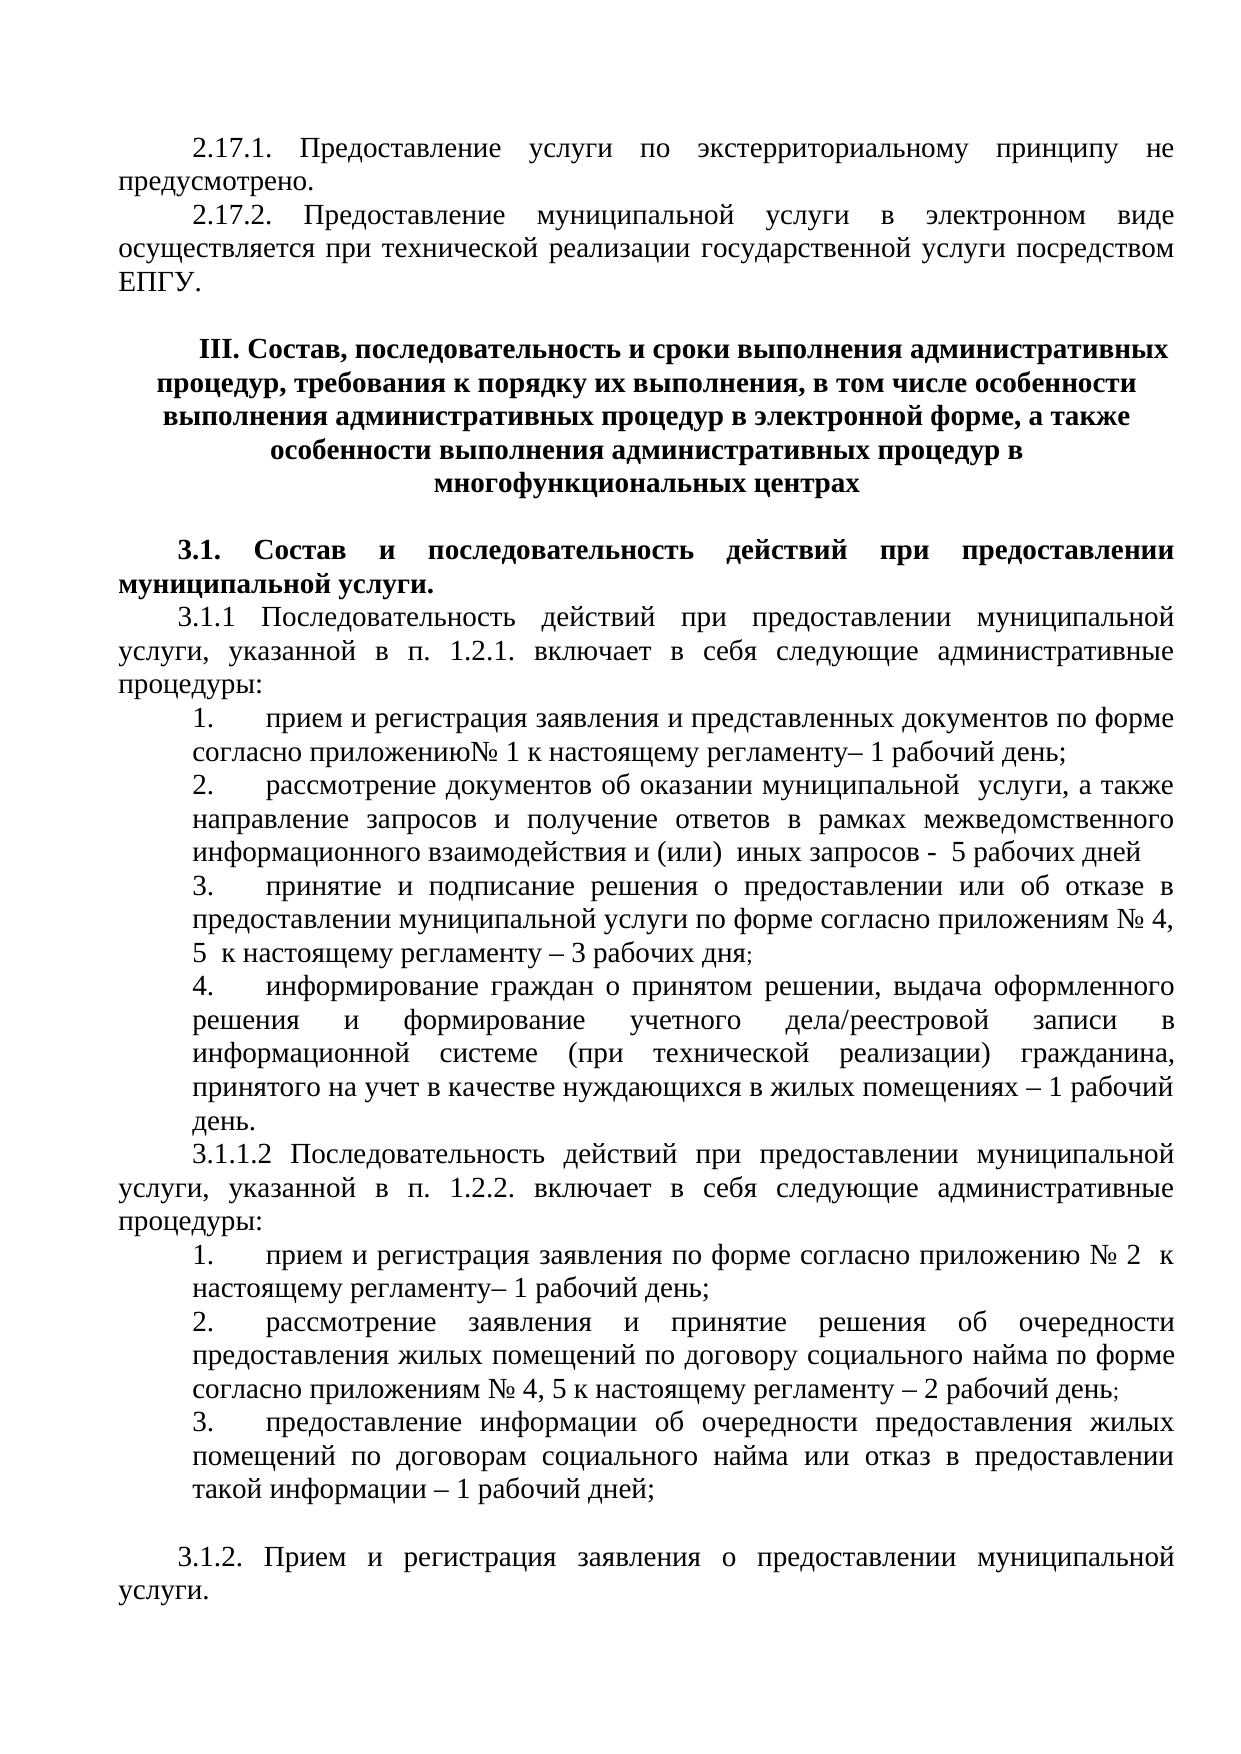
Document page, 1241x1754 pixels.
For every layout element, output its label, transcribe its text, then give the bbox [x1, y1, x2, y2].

text 3.1.1.2 Последовательность действий при предоставлении муниципальной услуги, указанной в п. 1.2.2. включает в себя следующие административные процедуры: [118, 1136, 1175, 1237]
text III. Состав, последовательность и сроки выполнения административных процедур, требования к порядку их выполнения, в том числе особенности выполнения административных процедур в электронной форме, а также особенности выполнения административных процедур в многофункциональных центрах [118, 331, 1175, 499]
text 1. прием и регистрация заявления и представленных документов по форме согласно приложению№ 1 к настоящему регламенту– 1 рабочий день; [192, 700, 1175, 767]
text 4. информирование граждан о принятом решении, выдача оформленного решения и формирование учетного дела/реестровой записи в информационной системе (при технической реализации) гражданина, принятого на учет в качестве нуждающихся в жилых помещениях – 1 рабочий день. [192, 968, 1175, 1136]
text 3.1.2. Прием и регистрация заявления о предоставлении муниципальной услуги. [118, 1539, 1175, 1606]
text 3. принятие и подписание решения о предоставлении или об отказе в предоставлении муниципальной услуги по форме согласно приложениям № 4, 5 к настоящему регламенту – 3 рабочих дня; [192, 868, 1175, 968]
text 2.17.1. Предоставление услуги по экстерриториальному принципу не предусмотрено. [118, 130, 1175, 197]
text 2. рассмотрение заявления и принятие решения об очередности предоставления жилых помещений по договору социального найма по форме согласно приложениям № 4, 5 к настоящему регламенту – 2 рабочий день; [192, 1304, 1175, 1404]
text 3.1.1 Последовательность действий при предоставлении муниципальной услуги, указанной в п. 1.2.1. включает в себя следующие административные процедуры: [118, 599, 1175, 700]
text 3. предоставление информации об очередности предоставления жилых помещений по договорам социального найма или отказ в предоставлении такой информации – 1 рабочий дней; [192, 1404, 1175, 1505]
text 1. прием и регистрация заявления по форме согласно приложению № 2 к настоящему регламенту– 1 рабочий день; [192, 1237, 1175, 1304]
text 3.1. Состав и последовательность действий при предоставлении муниципальной услуги. [118, 532, 1175, 599]
text 2.17.2. Предоставление муниципальной услуги в электронном виде осуществляется при технической реализации государственной услуги посредством ЕПГУ. [118, 197, 1175, 298]
text 2. рассмотрение документов об оказании муниципальной услуги, а также направление запросов и получение ответов в рамках межведомственного информационного взаимодействия и (или) иных запросов - 5 рабочих дней [192, 767, 1175, 868]
